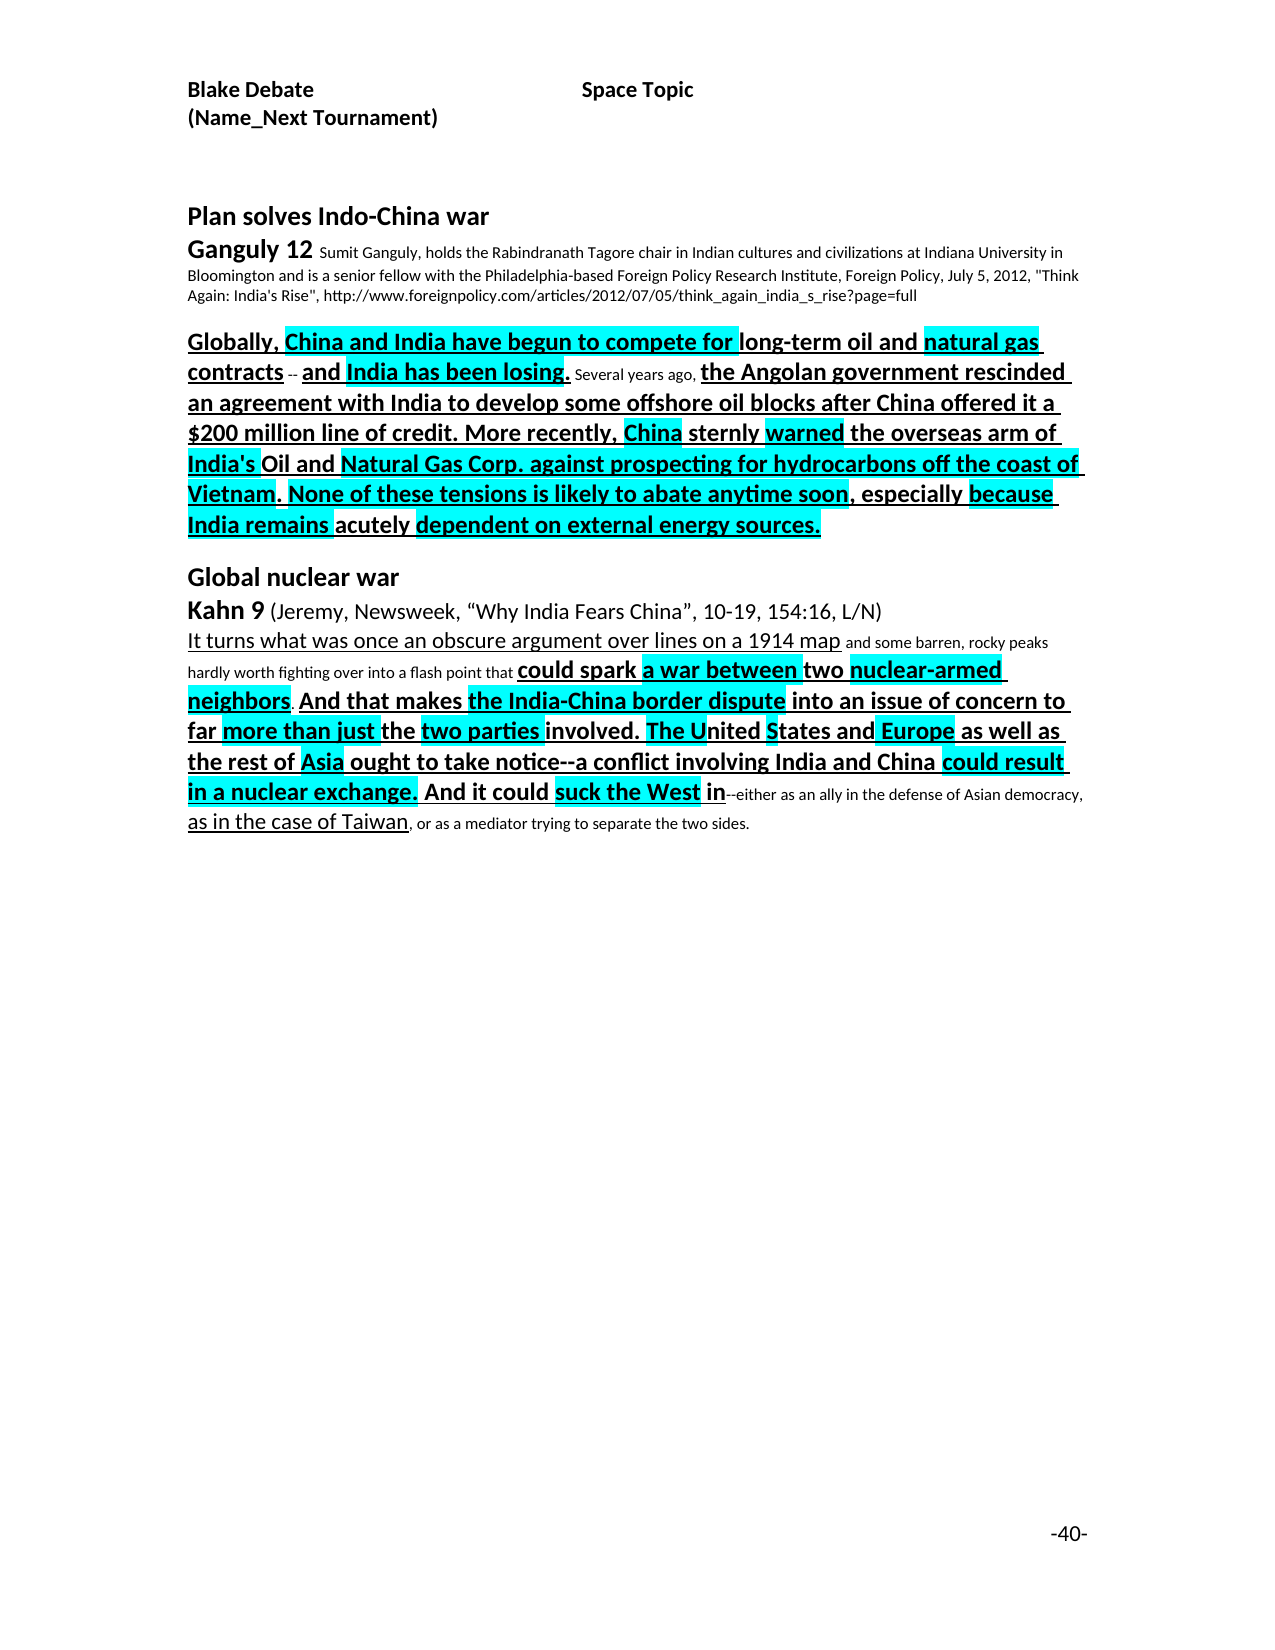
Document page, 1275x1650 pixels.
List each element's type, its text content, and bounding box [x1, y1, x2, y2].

text Kahn 9 (Jeremy, Newsweek, “Why India Fears China”, 10-19, 154:16, L/N) [187, 593, 1087, 626]
text Ganguly 12 Sumit Ganguly, holds the Rabindranath Tagore chair in Indian cultures and civilizations at Indiana University in Bloomington and is a senior fellow with the Philadelphia-based Foreign Policy Research Institute, Foreign Policy, July 5, 2012, "Think Again: India's Rise", http://www.foreignpolicy.com/articles/2012/07/05/think_again_india_s_rise?page=full [187, 232, 1087, 306]
subtitle Plan solves Indo-China war [187, 199, 1087, 232]
text It turns what was once an obscure argument over lines on a 1914 map and some barren, rocky peaks hardly worth fighting over into a flash point that could spark a war between two nuclear-armed neighbors. And that makes the India-China border dispute into an issue of concern to far more than just the two parties involved. The United States and Europe as well as the rest of Asia ought to take notice--a conflict involving India and China could result in a nuclear exchange. And it could suck the West in--either as an ally in the defense of Asian democracy, as in the case of Taiwan, or as a mediator trying to separate the two sides. [187, 626, 1087, 835]
subtitle Global nuclear war [187, 560, 1087, 593]
text Globally, China and India have begun to compete for long-term oil and natural gas contracts -- and India has been losing. Several years ago, the Angolan government rescinded an agreement with India to develop some offshore oil blocks after China offered it a $200 million line of credit. More recently, China sternly warned the overseas arm of India's Oil and Natural Gas Corp. against prospecting for hydrocarbons off the coast of Vietnam. None of these tensions is likely to abate anytime soon, especially because India remains acutely dependent on external energy sources. [187, 326, 1087, 539]
